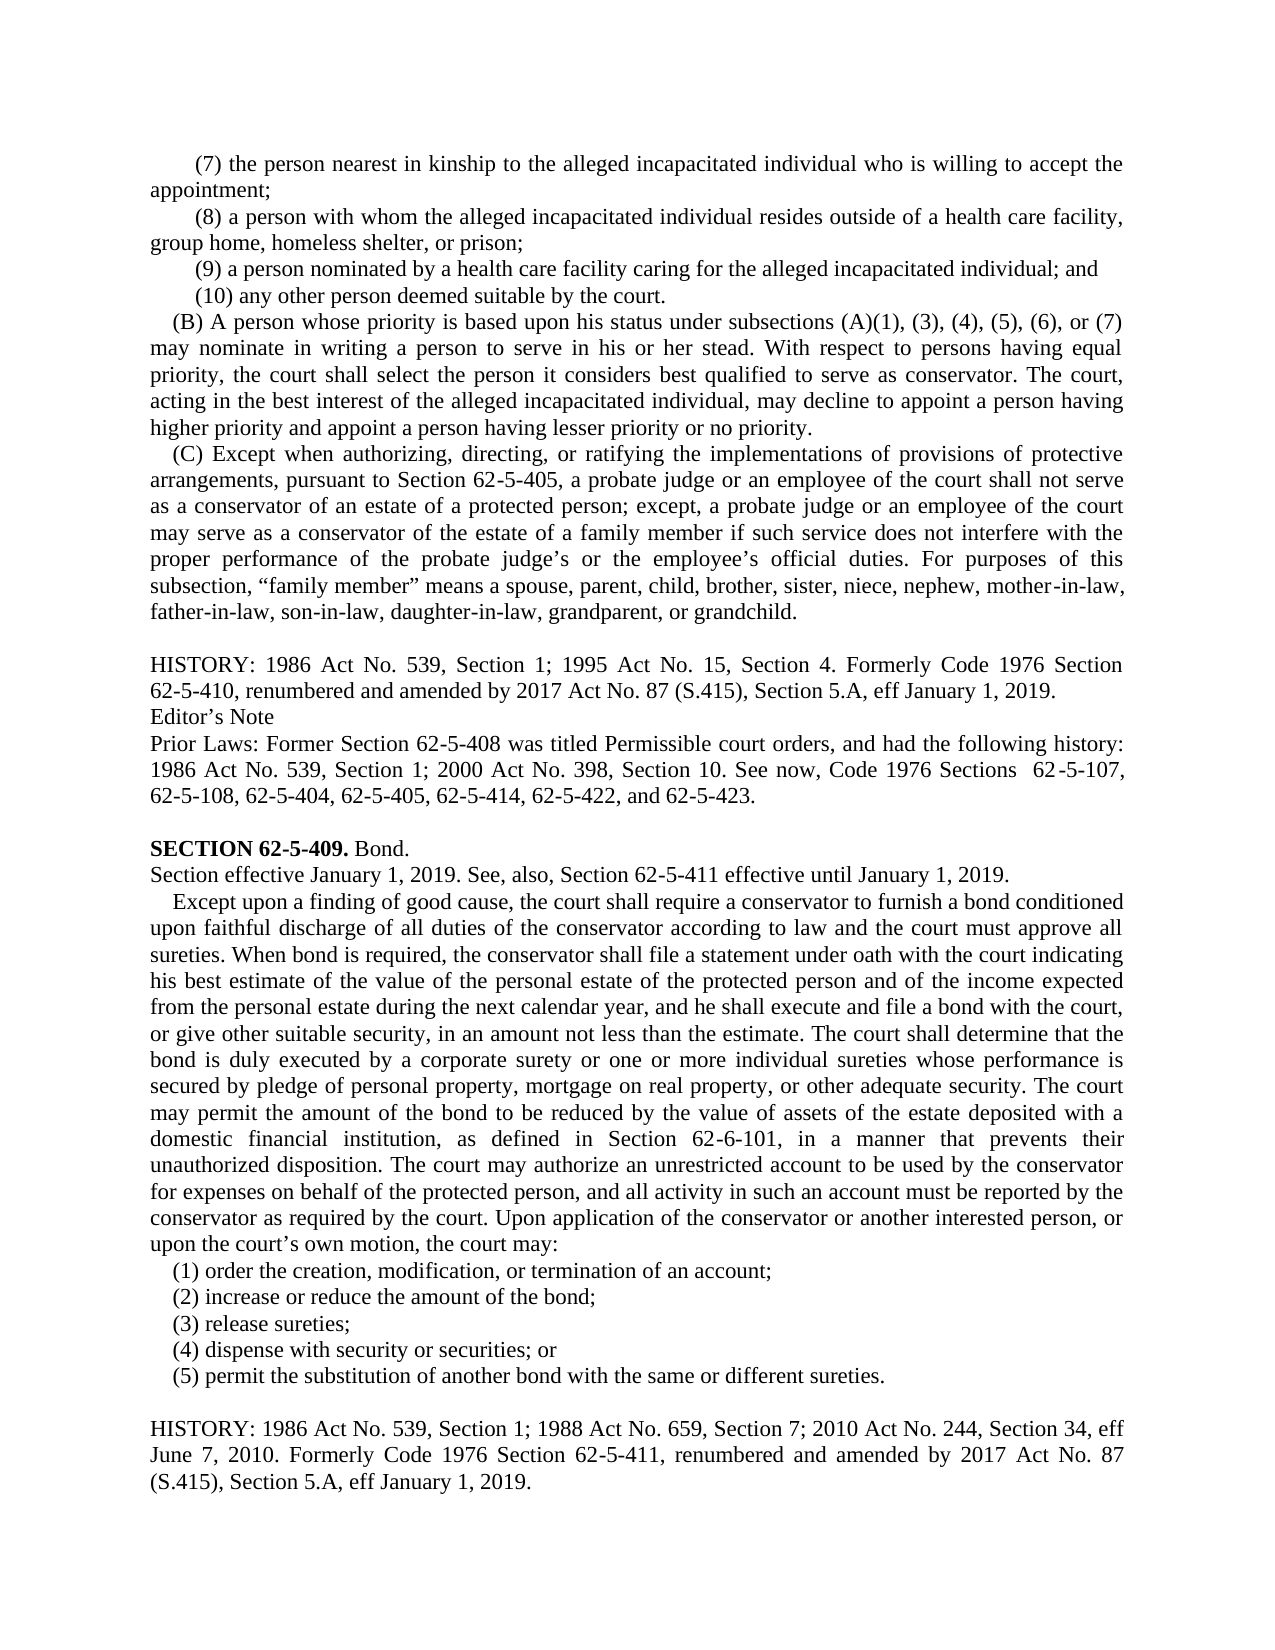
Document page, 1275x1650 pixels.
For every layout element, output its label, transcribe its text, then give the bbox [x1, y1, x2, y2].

text Editor’s Note [150, 703, 1125, 730]
text (8) a person with whom the alleged incapacitated individual resides outside of a health care facility, group home, homeless shelter, or prison; [150, 203, 1125, 255]
text SECTION 62-5-409. Bond. [150, 835, 1125, 862]
text Except upon a finding of good cause, the court shall require a conservator to furnish a bond conditioned upon faithful discharge of all duties of the conservator according to law and the court must approve all sureties. When bond is required, the conservator shall file a statement under oath with the court indicating his best estimate of the value of the personal estate of the protected person and of the income expected from the personal estate during the next calendar year, and he shall execute and file a bond with the court, or give other suitable security, in an amount not less than the estimate. The court shall determine that the bond is duly executed by a corporate surety or one or more individual sureties whose performance is secured by pledge of personal property, mortgage on real property, or other adequate security. The court may permit the amount of the bond to be reduced by the value of assets of the estate deposited with a domestic financial institution, as defined in Section 62-6-101, in a manner that prevents their unauthorized disposition. The court may authorize an unrestricted account to be used by the conservator for expenses on behalf of the protected person, and all activity in such an account must be reported by the conservator as required by the court. Upon application of the conservator or another interested person, or upon the court’s own motion, the court may: [150, 888, 1125, 1257]
text (3) release sureties; [150, 1309, 1125, 1336]
text HISTORY: 1986 Act No. 539, Section 1; 1995 Act No. 15, Section 4. Formerly Code 1976 Section 62-5-410, renumbered and amended by 2017 Act No. 87 (S.415), Section 5.A, eff January 1, 2019. [150, 651, 1125, 703]
text (C) Except when authorizing, directing, or ratifying the implementations of provisions of protective arrangements, pursuant to Section 62-5-405, a probate judge or an employee of the court shall not serve as a conservator of an estate of a protected person; except, a probate judge or an employee of the court may serve as a conservator of the estate of a family member if such service does not interfere with the proper performance of the probate judge’s or the employee’s official duties. For purposes of this subsection, “family member” means a spouse, parent, child, brother, sister, niece, nephew, mother-in-law, father-in-law, son-in-law, daughter-in-law, grandparent, or grandchild. [150, 440, 1125, 624]
text (4) dispense with security or securities; or [150, 1336, 1125, 1362]
text (2) increase or reduce the amount of the bond; [150, 1283, 1125, 1309]
text (5) permit the substitution of another bond with the same or different sureties. [150, 1362, 1125, 1389]
text HISTORY: 1986 Act No. 539, Section 1; 1988 Act No. 659, Section 7; 2010 Act No. 244, Section 34, eff June 7, 2010. Formerly Code 1976 Section 62-5-411, renumbered and amended by 2017 Act No. 87 (S.415), Section 5.A, eff January 1, 2019. [150, 1415, 1125, 1494]
text Section effective January 1, 2019. See, also, Section 62-5-411 effective until January 1, 2019. [150, 862, 1125, 888]
text (B) A person whose priority is based upon his status under subsections (A)(1), (3), (4), (5), (6), or (7) may nominate in writing a person to serve in his or her stead. With respect to persons having equal priority, the court shall select the person it considers best qualified to serve as conservator. The court, acting in the best interest of the alleged incapacitated individual, may decline to appoint a person having higher priority and appoint a person having lesser priority or no priority. [150, 308, 1125, 440]
text (7) the person nearest in kinship to the alleged incapacitated individual who is willing to accept the appointment; [150, 150, 1125, 203]
text (10) any other person deemed suitable by the court. [150, 282, 1125, 308]
text (9) a person nominated by a health care facility caring for the alleged incapacitated individual; and [150, 255, 1125, 282]
text (1) order the creation, modification, or termination of an account; [150, 1257, 1125, 1283]
text Prior Laws: Former Section 62-5-408 was titled Permissible court orders, and had the following history: 1986 Act No. 539, Section 1; 2000 Act No. 398, Section 10. See now, Code 1976 Sections 62-5-107, 62-5-108, 62-5-404, 62-5-405, 62-5-414, 62-5-422, and 62-5-423. [150, 730, 1125, 809]
